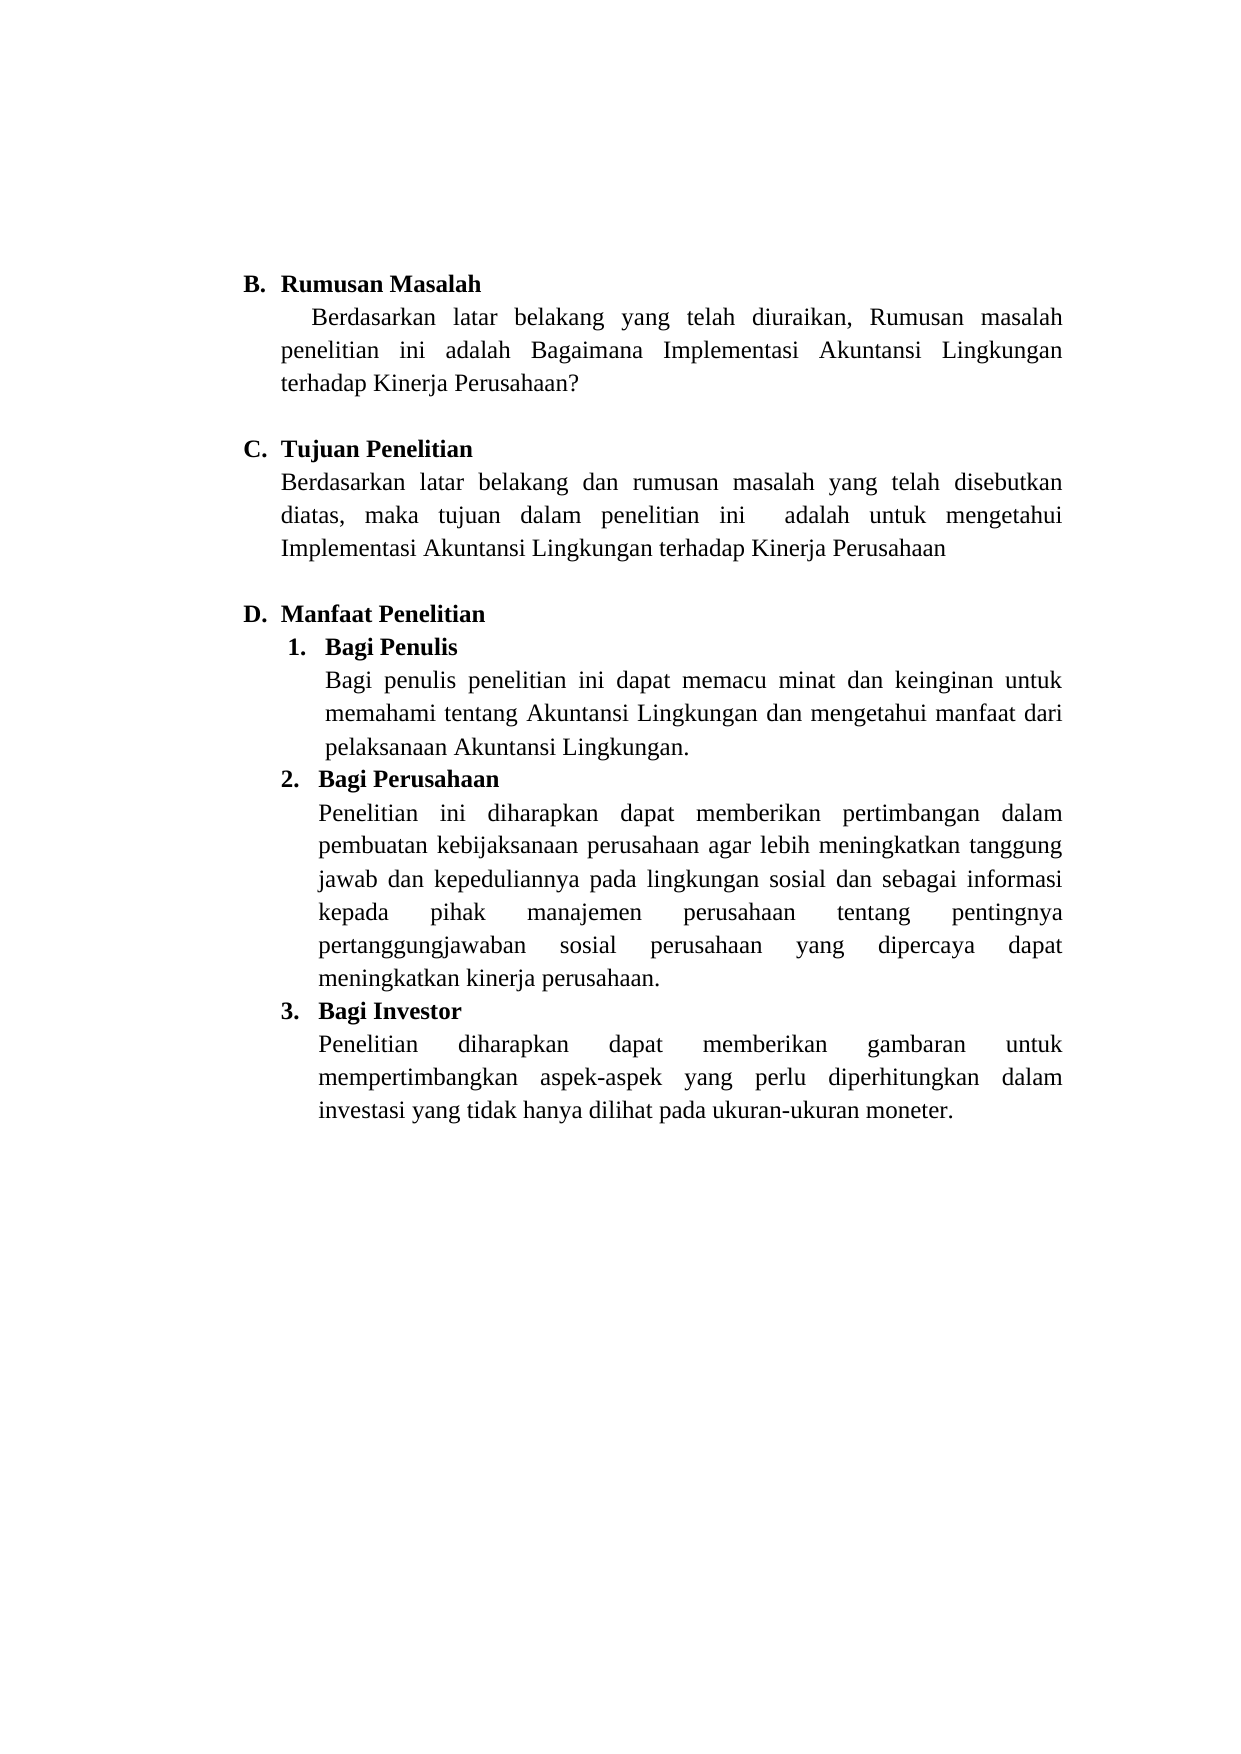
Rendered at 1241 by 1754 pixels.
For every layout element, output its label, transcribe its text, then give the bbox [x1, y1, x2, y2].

list Bagi Investor [281, 996, 1063, 1024]
list Penelitian diharapkan dapat memberikan gambaran untuk mempertimbangkan aspek-aspek yang perlu diperhitungkan dalam investasi yang tidak hanya dilihat pada ukuran-ukuran moneter. [318, 1029, 1063, 1123]
list Bagi Penulis [287, 632, 1063, 661]
list Bagi Perusahaan [281, 764, 1063, 793]
list Tujuan Penelitian [243, 434, 1063, 463]
list Berdasarkan latar belakang yang telah diuraikan, Rumusan masalah penelitian ini adalah Bagaimana Implementasi Akuntansi Lingkungan terhadap Kinerja Perusahaan? [281, 302, 1063, 397]
list Bagi penulis penelitian ini dapat memacu minat dan keinginan untuk memahami tentang Akuntansi Lingkungan dan mengetahui manfaat dari pelaksanaan Akuntansi Lingkungan. [325, 666, 1063, 760]
list Berdasarkan latar belakang dan rumusan masalah yang telah disebutkan diatas, maka tujuan dalam penelitian ini adalah untuk mengetahui Implementasi Akuntansi Lingkungan terhadap Kinerja Perusahaan [281, 467, 1063, 562]
list Rumusan Masalah [243, 269, 1063, 298]
list Manfaat Penelitian [243, 599, 1063, 628]
list Penelitian ini diharapkan dapat memberikan pertimbangan dalam pembuatan kebijaksanaan perusahaan agar lebih meningkatkan tanggung jawab dan kepeduliannya pada lingkungan sosial dan sebagai informasi kepada pihak manajemen perusahaan tentang pentingnya pertanggungjawaban sosial perusahaan yang dipercaya dapat meningkatkan kinerja perusahaan. [318, 798, 1063, 991]
